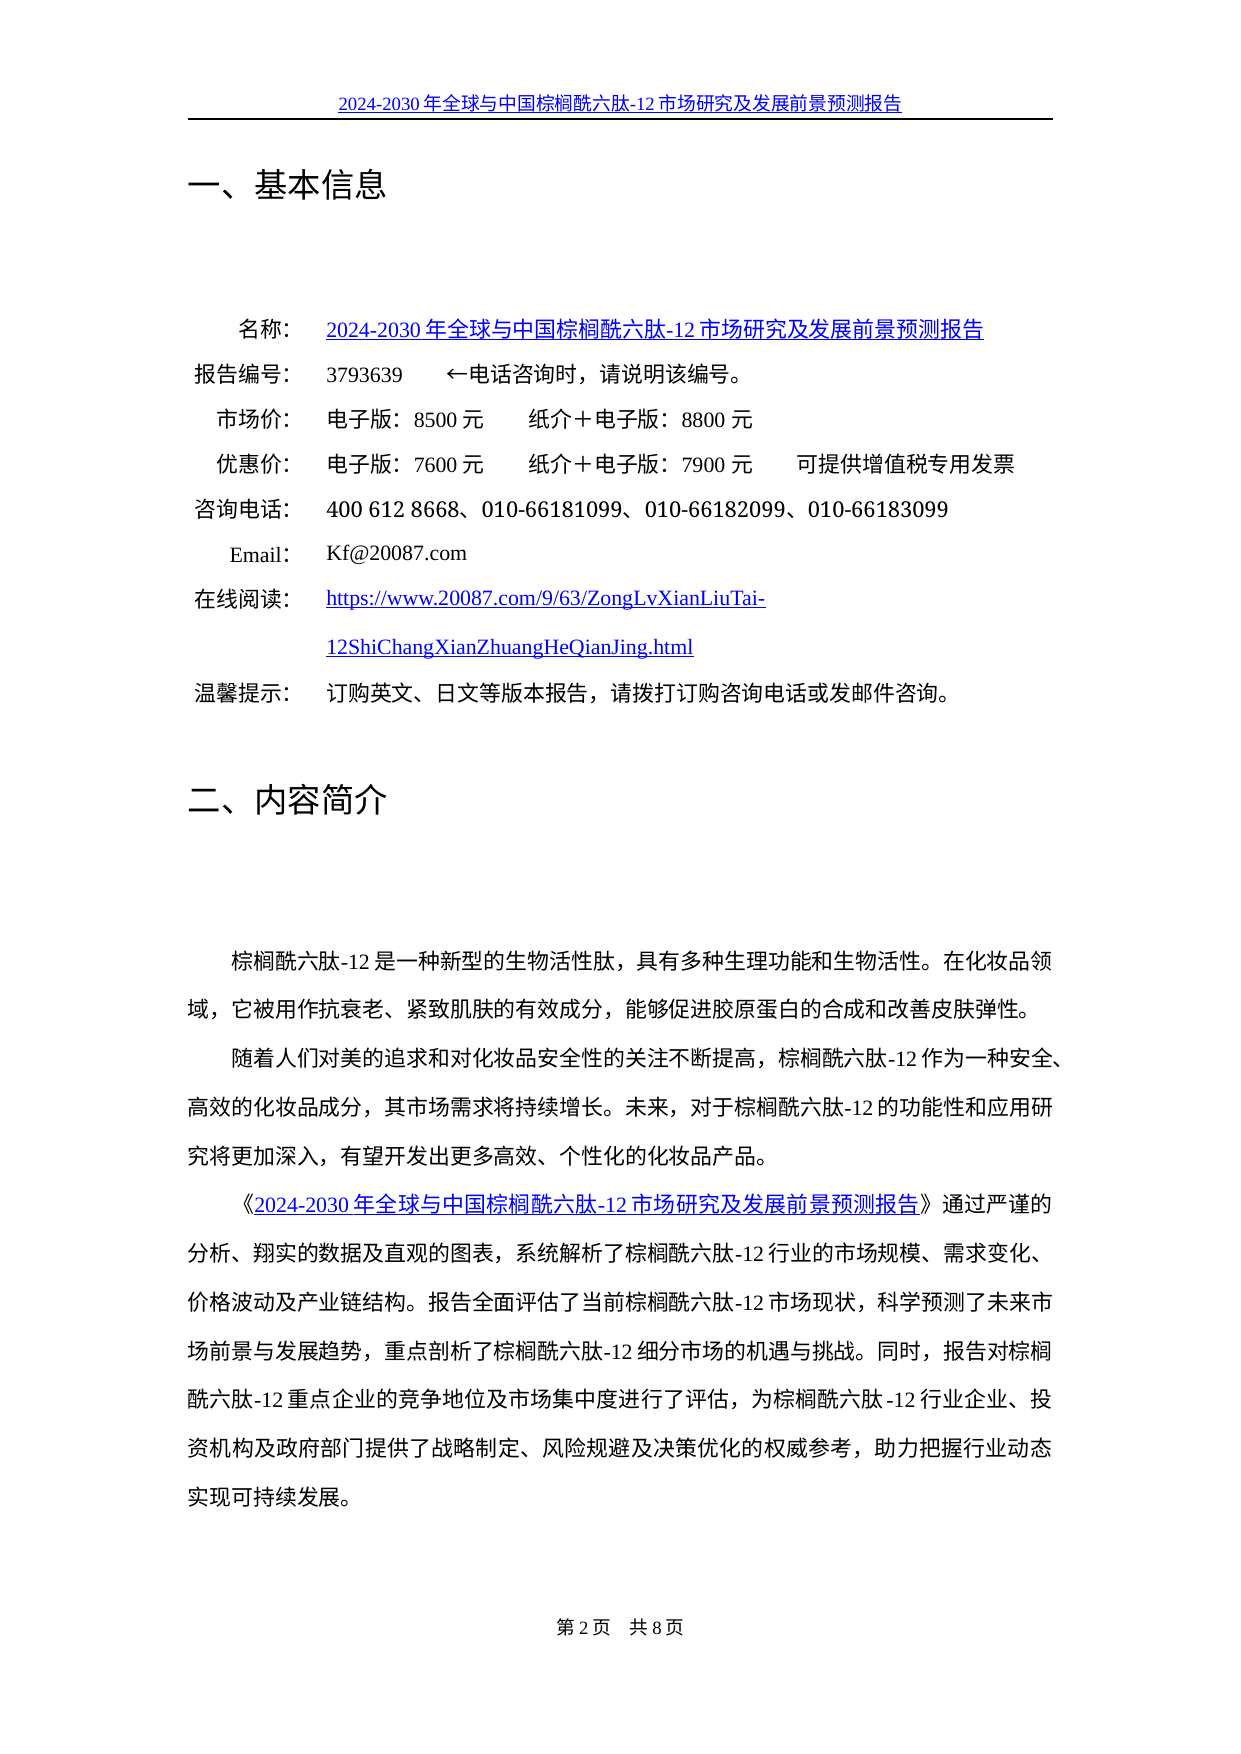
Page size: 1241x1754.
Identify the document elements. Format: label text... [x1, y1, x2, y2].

table_cell 温馨提示： [167, 675, 315, 720]
table_cell 报告编号： [167, 357, 315, 402]
table_cell 电子版：7600 元 纸介＋电子版：7900 元 可提供增值税专用发票 [315, 447, 1073, 492]
table_cell 咨询电话： [167, 492, 315, 537]
table_cell 400 612 8668、010-66181099、010-66182099、010-66183099 [315, 492, 1073, 537]
table_cell 电子版：8500 元 纸介＋电子版：8800 元 [315, 402, 1073, 447]
table_cell 订购英文、日文等版本报告，请拨打订购咨询电话或发邮件咨询。 [315, 675, 1073, 720]
table_cell 优惠价： [167, 447, 315, 492]
table_cell [315, 582, 1073, 675]
table_header 名称： [167, 312, 315, 357]
title 二、内容简介 [187, 766, 1053, 831]
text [187, 943, 1053, 1512]
table_header 2024-2030年全球与中国棕榈酰六肽-12市场研究及发展前景预测报告 [315, 312, 1073, 357]
table_cell Kf@20087.com [315, 537, 1073, 582]
table_cell Email： [167, 537, 315, 582]
title 一、基本信息 [187, 150, 1053, 215]
table_cell 市场价： [167, 402, 315, 447]
table_cell 3793639 ←电话咨询时，请说明该编号。 [315, 357, 1073, 402]
table_cell 在线阅读： [167, 582, 315, 675]
